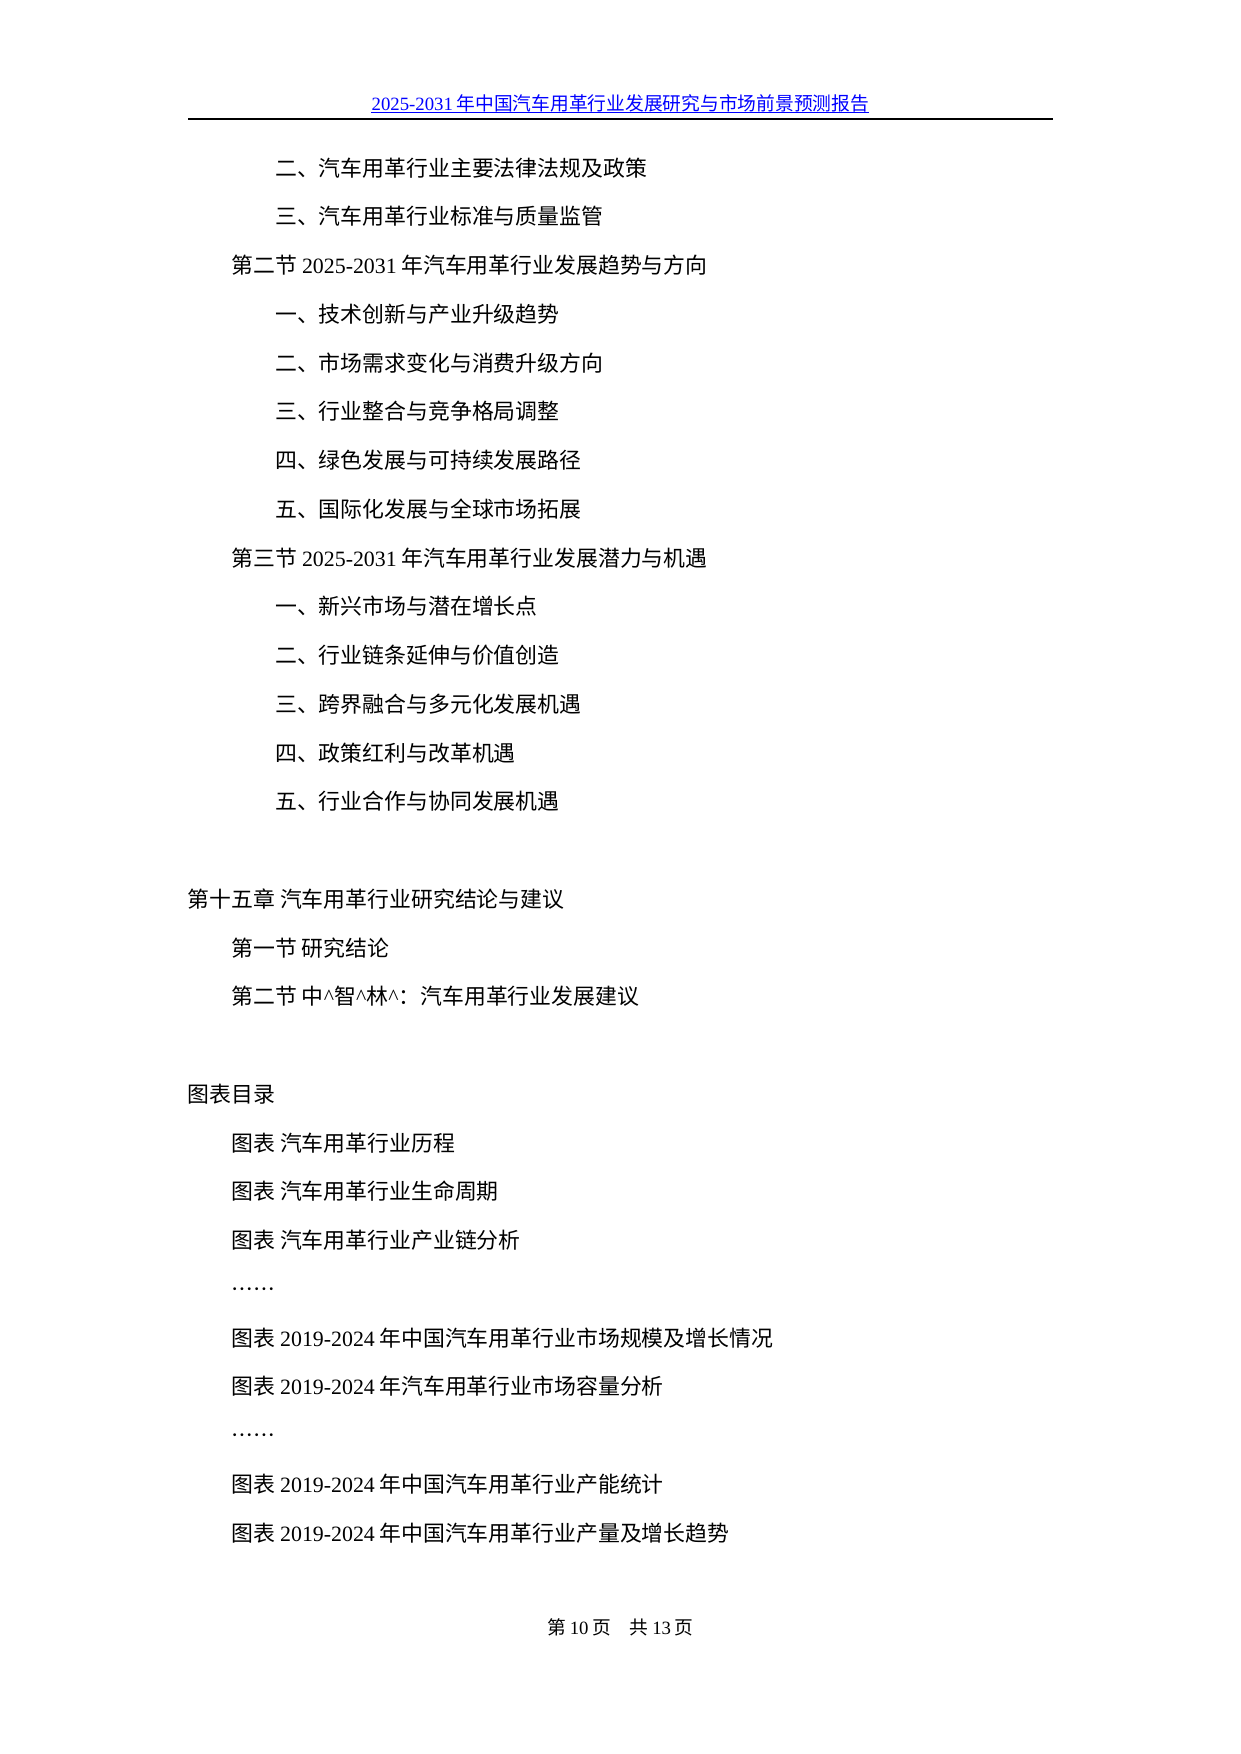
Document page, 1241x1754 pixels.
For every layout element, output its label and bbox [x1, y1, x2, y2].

text [187, 150, 1053, 1548]
